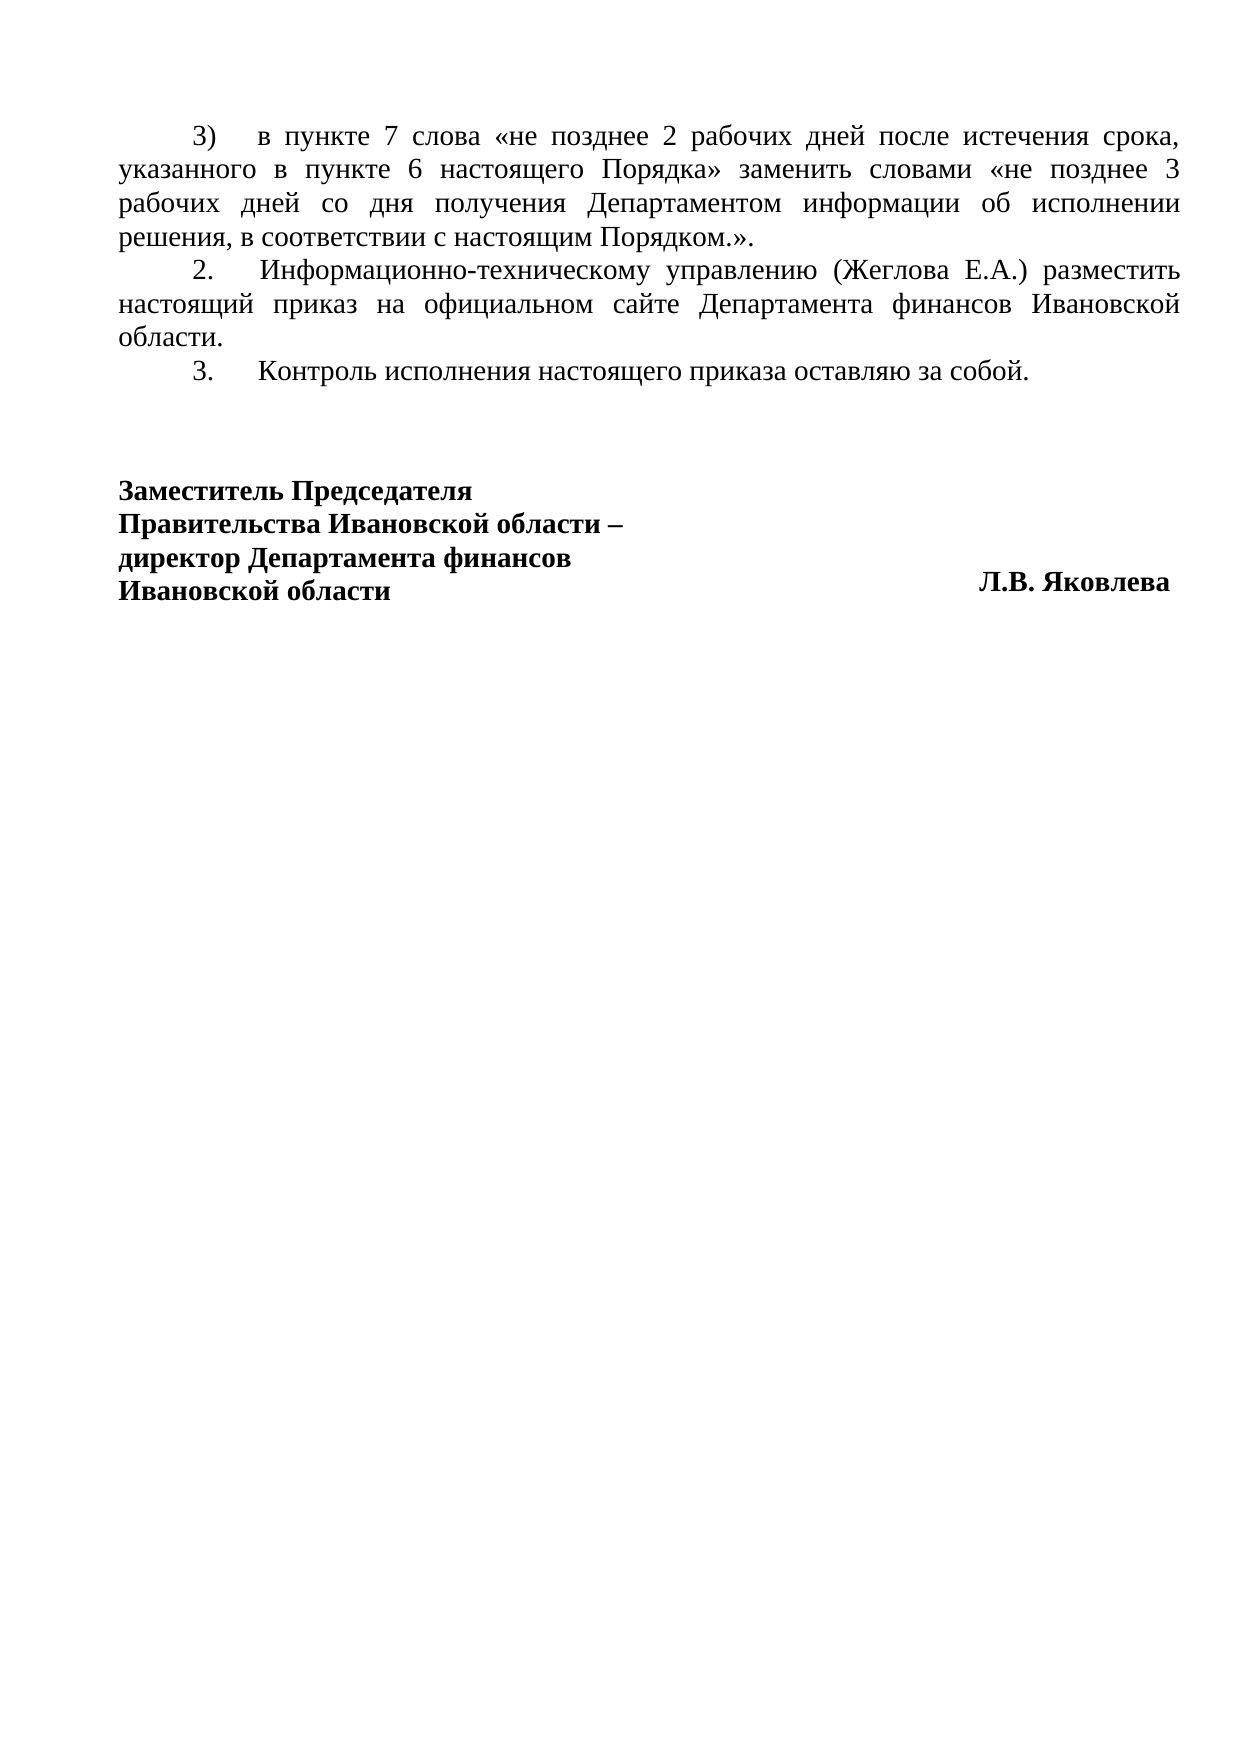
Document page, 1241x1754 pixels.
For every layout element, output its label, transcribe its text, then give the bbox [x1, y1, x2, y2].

text 3) в пункте 7 слова «не позднее 2 рабочих дней после истечения срока, указанного в пункте 6 настоящего Порядка» заменить словами «не позднее 3 рабочих дней со дня получения Департаментом информации об исполнении решения, в соответствии с настоящим Порядком.». [118, 118, 1181, 252]
table_header Л.В. Яковлева [734, 473, 1181, 607]
text 3. Контроль исполнения настоящего приказа оставляю за собой. [118, 353, 1181, 386]
text 2. Информационно-техническому управлению (Жеглова Е.А.) разместить настоящий приказ на официальном сайте Департамента финансов Ивановской области. [118, 252, 1181, 353]
table_header Заместитель Председателя Правительства Ивановской области – директор Департамента финансов Ивановской области [103, 473, 734, 607]
